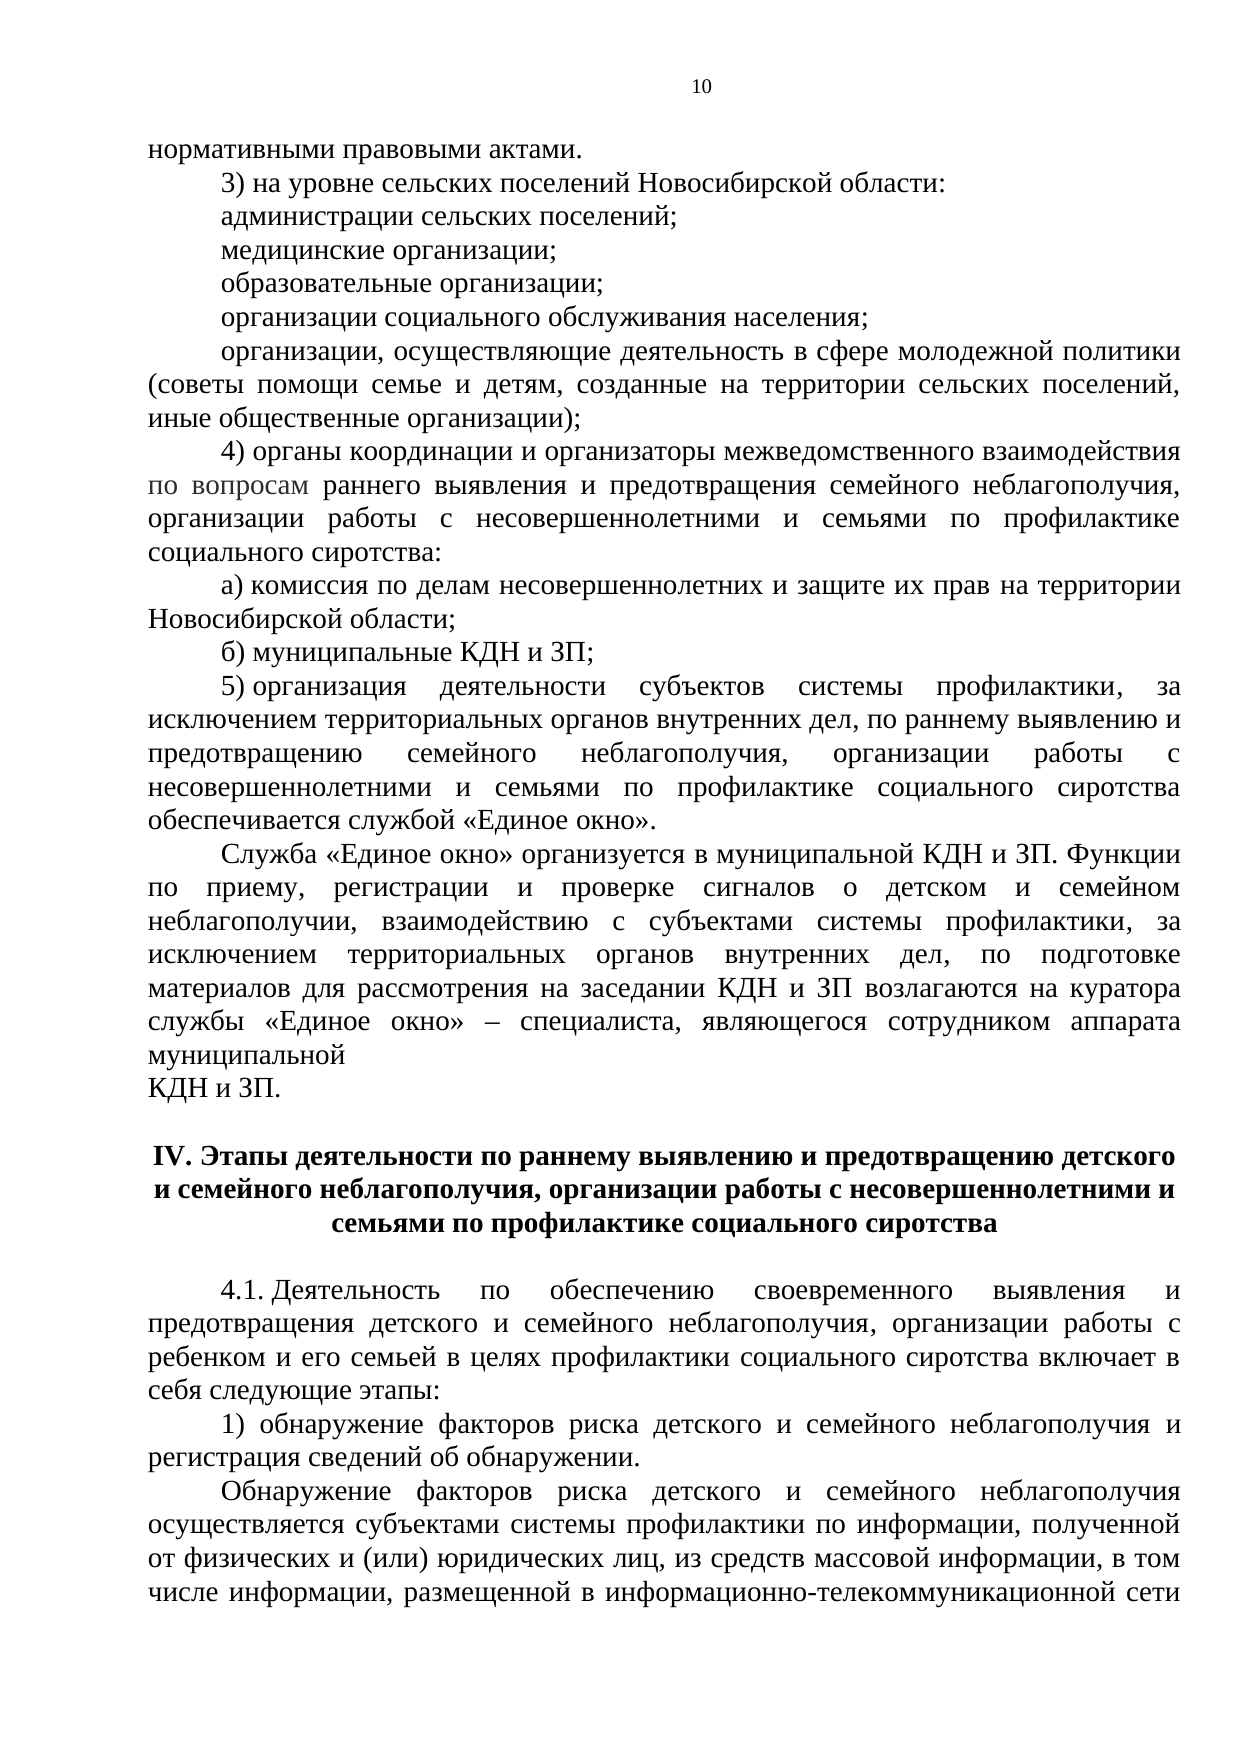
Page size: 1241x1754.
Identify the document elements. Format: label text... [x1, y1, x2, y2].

text 5) организация деятельности субъектов системы профилактики, за исключением территориальных органов внутренних дел, по раннему выявлению и предотвращению семейного неблагополучия, организации работы с несовершеннолетними и семьями по профилактике социального сиротства обеспечивается службой «Единое окно». [148, 668, 1181, 836]
text организации социального обслуживания населения; [148, 299, 1181, 333]
text а) комиссия по делам несовершеннолетних и защите их прав на территории Новосибирской области; [148, 567, 1181, 634]
text организации, осуществляющие деятельность в сфере молодежной политики (советы помощи семье и детям, созданные на территории сельских поселений, иные общественные организации); [148, 333, 1181, 433]
text образовательные организации; [148, 266, 1181, 299]
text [148, 1473, 1181, 1607]
text 3) на уровне сельских поселений Новосибирской области: [148, 165, 1181, 198]
text 4.1. Деятельность по обеспечению своевременного выявления и предотвращения детского и семейного неблагополучия, организации работы с ребенком и его семьей в целях профилактики социального сиротства включает в себя следующие этапы: [148, 1272, 1181, 1406]
text б) муниципальные КДН и ЗП; [148, 634, 1181, 668]
text Служба «Единое окно» организуется в муниципальной КДН и ЗП. Функции по приему, регистрации и проверке сигналов о детском и семейном неблагополучии, взаимодействию с субъектами системы профилактики, за исключением территориальных органов внутренних дел, по подготовке материалов для рассмотрения на заседании КДН и ЗП возлагаются на куратора службы «Единое окно» – специалиста, являющегося сотрудником аппарата муниципальной КДН и ЗП. [148, 836, 1181, 1104]
text 4) органы координации и организаторы межведомственного взаимодействия по вопросам раннего выявления и предотвращения семейного неблагополучия, организации работы с несовершеннолетними и семьями по профилактике социального сиротства: [148, 433, 1181, 567]
text 1) обнаружение факторов риска детского и семейного неблагополучия и регистрация сведений об обнаружении. [148, 1406, 1181, 1473]
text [148, 131, 1181, 165]
text IV. Этапы деятельности по раннему выявлению и предотвращению детского и семейного неблагополучия, организации работы с несовершеннолетними и семьями по профилактике социального сиротства [148, 1138, 1181, 1238]
text медицинские организации; [148, 232, 1181, 266]
text администрации сельских поселений; [148, 198, 1181, 232]
